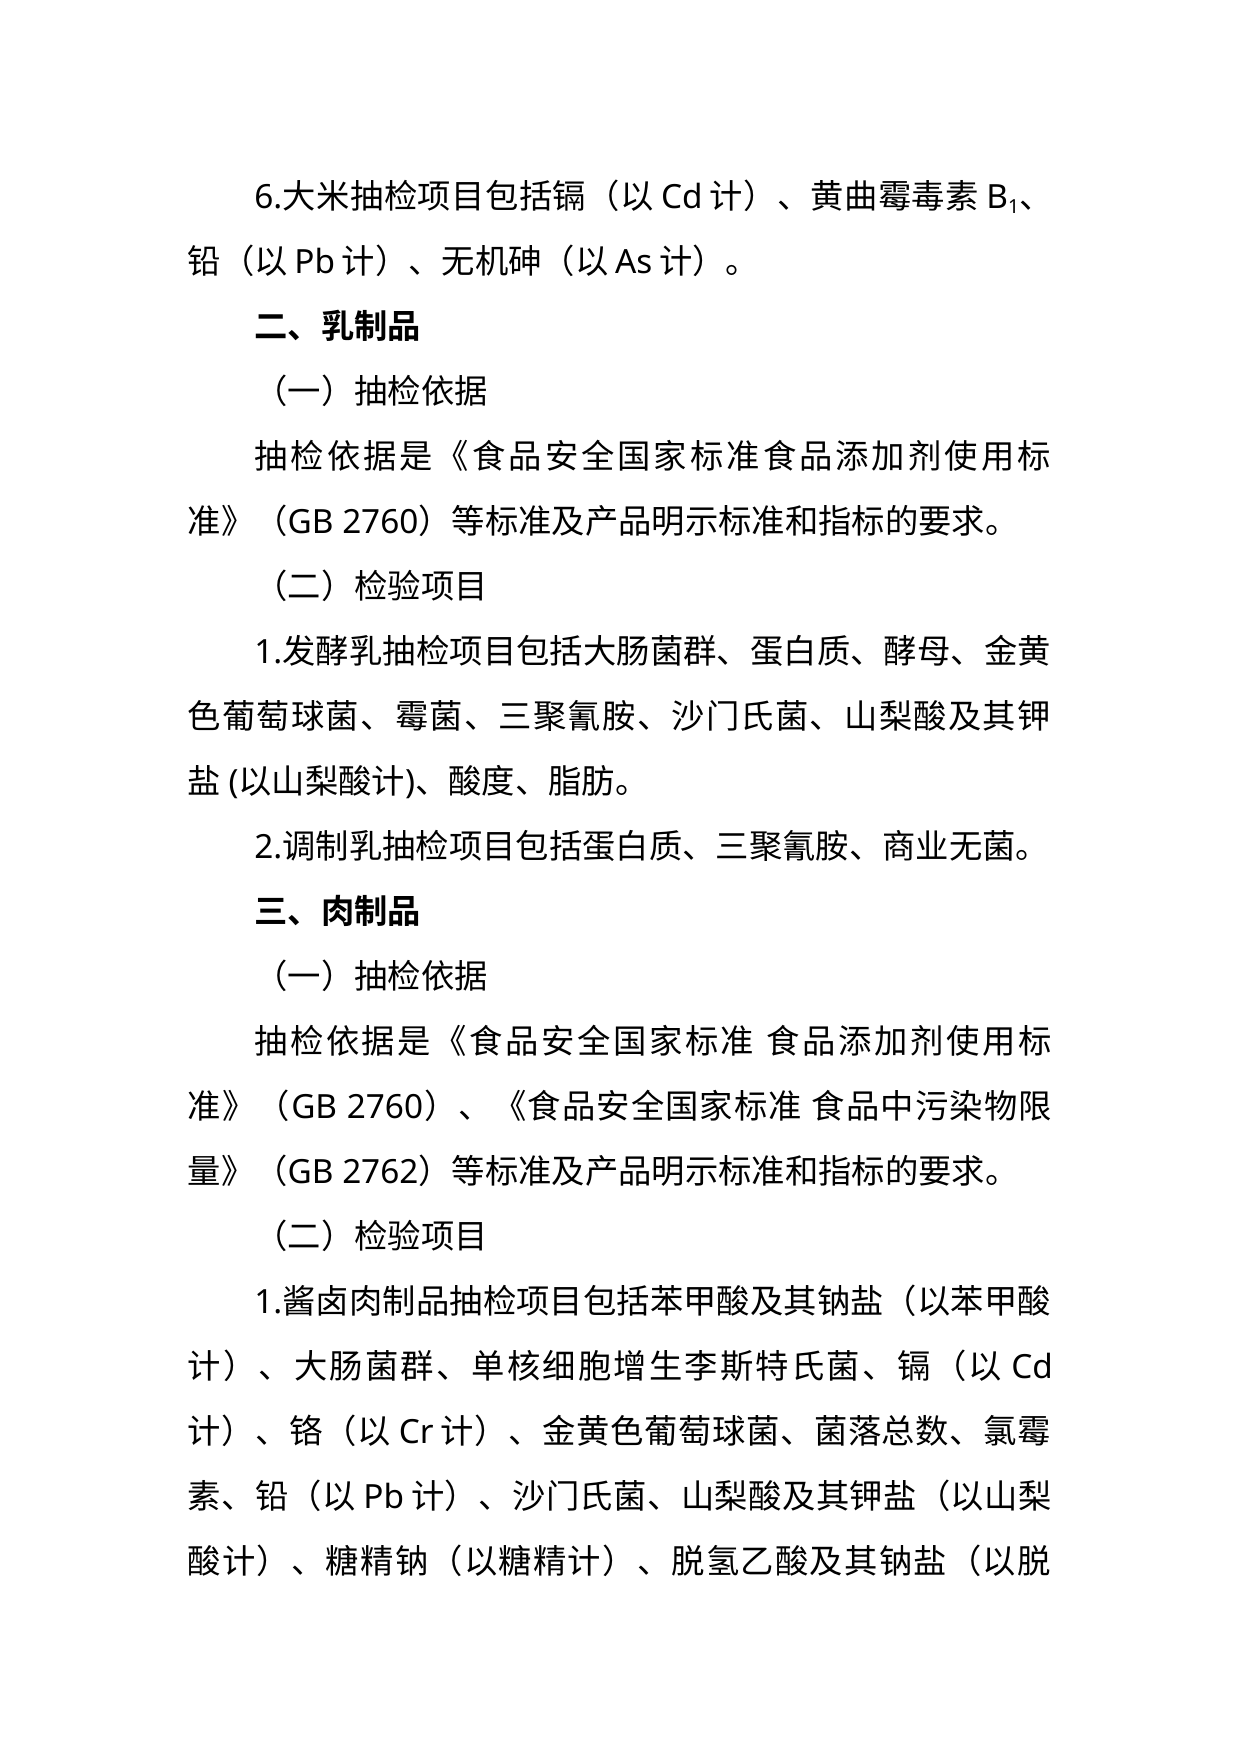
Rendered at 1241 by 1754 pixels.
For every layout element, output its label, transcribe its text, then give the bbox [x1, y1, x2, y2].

text 2.调制乳抽检项目包括蛋白质、三聚氰胺、商业无菌。 [187, 812, 1053, 877]
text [187, 1267, 1053, 1592]
text 三、肉制品 [187, 877, 1053, 942]
text 6.大米抽检项目包括镉（以Cd计）、黄曲霉毒素B1、铅（以Pb计）、无机砷（以As计）。 [187, 162, 1053, 292]
text （二）检验项目 [187, 1202, 1053, 1267]
text （一）抽检依据 [254, 357, 1053, 422]
text （二）检验项目 [254, 552, 1053, 617]
text （一）抽检依据 [187, 942, 1053, 1007]
text 抽检依据是《食品安全国家标准 食品添加剂使用标准》（GB 2760）、《食品安全国家标准 食品中污染物限量》（GB 2762）等标准及产品明示标准和指标的要求。 [187, 1007, 1053, 1202]
text 抽检依据是《食品安全国家标准食品添加剂使用标准》（GB 2760）等标准及产品明示标准和指标的要求。 [187, 422, 1053, 552]
text 1.发酵乳抽检项目包括大肠菌群、蛋白质、酵母、金黄色葡萄球菌、霉菌、三聚氰胺、沙门氏菌、山梨酸及其钾盐 (以山梨酸计)、酸度、脂肪。 [187, 617, 1053, 812]
text 二、乳制品 [187, 292, 1053, 357]
